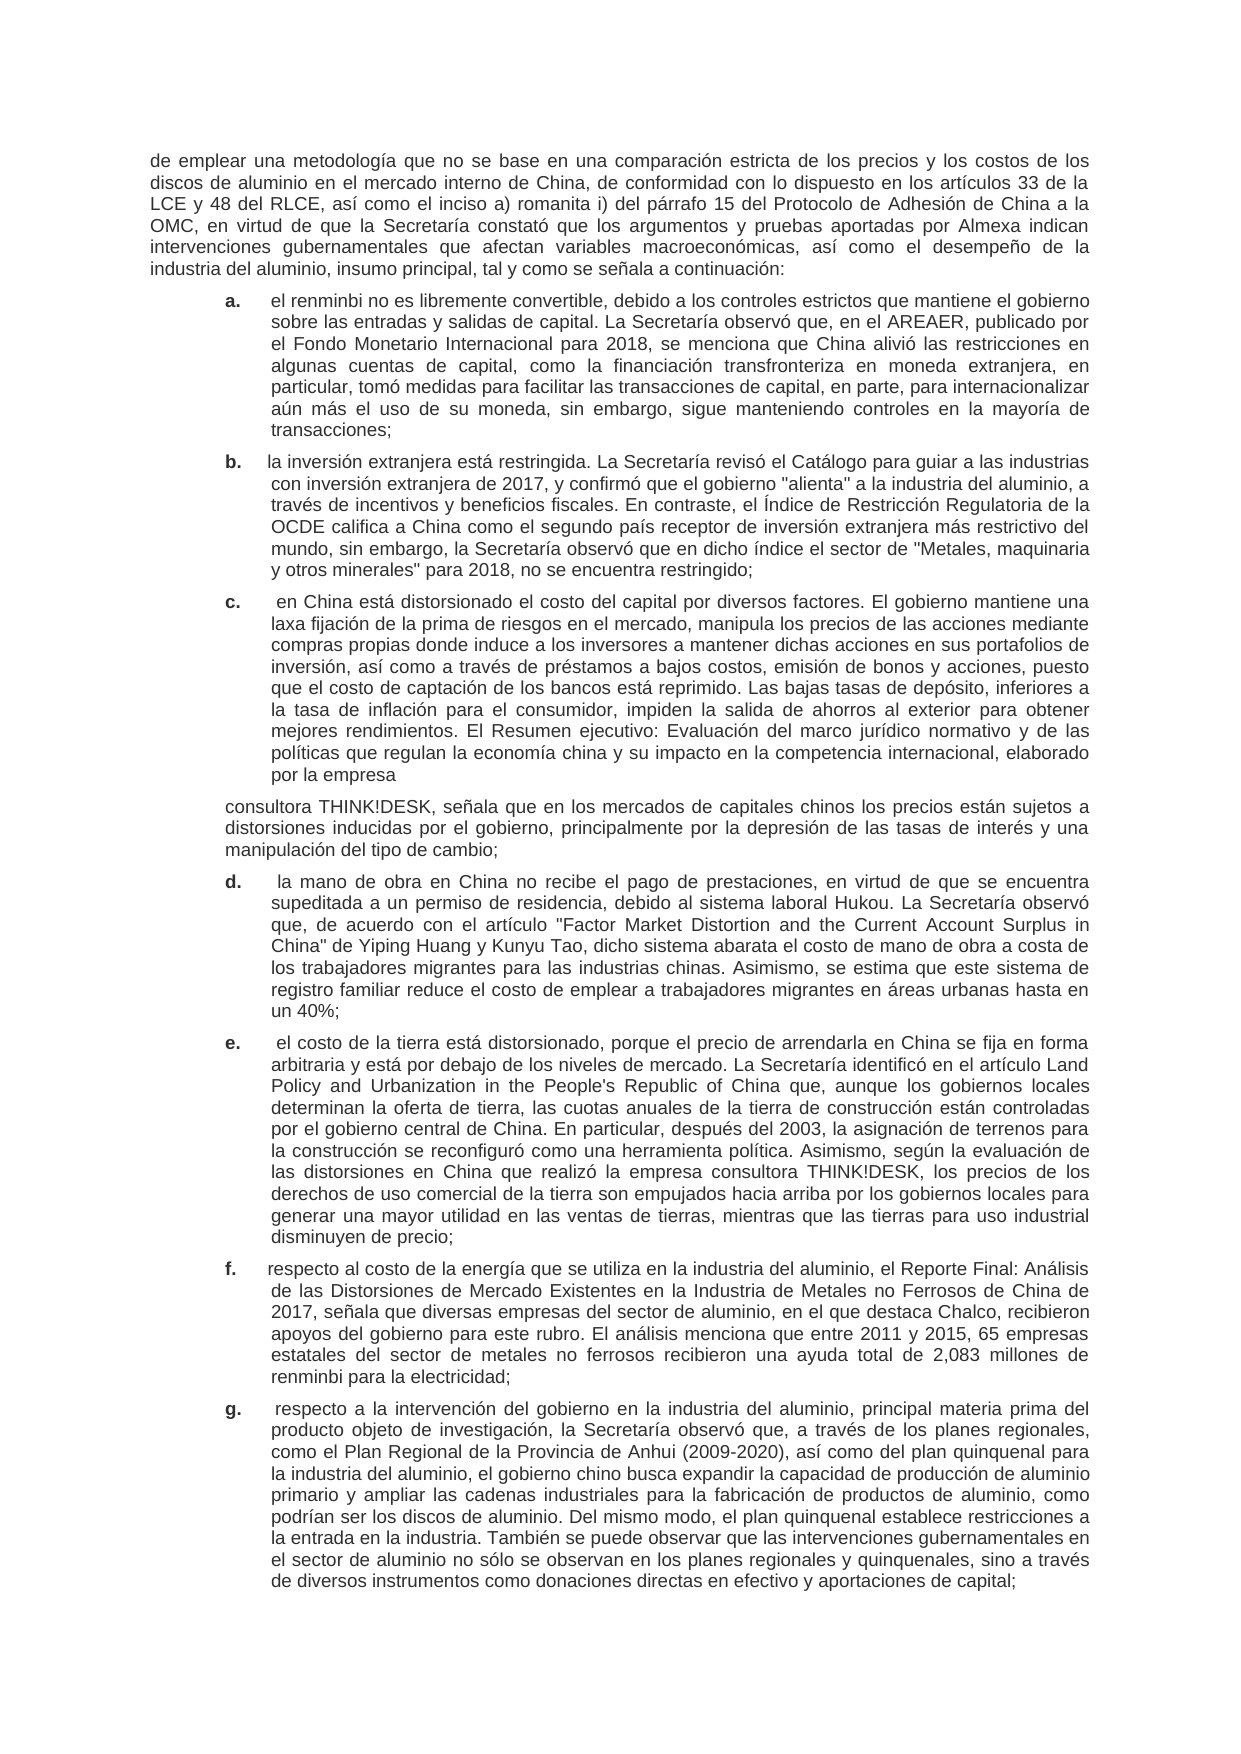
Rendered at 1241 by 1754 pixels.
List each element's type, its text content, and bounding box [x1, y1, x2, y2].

text g. respecto a la intervención del gobierno en la industria del aluminio, principal materia prima del producto objeto de investigación, la Secretaría observó que, a través de los planes regionales, como el Plan Regional de la Provincia de Anhui (2009-2020), así como del plan quinquenal para la industria del aluminio, el gobierno chino busca expandir la capacidad de producción de aluminio primario y ampliar las cadenas industriales para la fabricación de productos de aluminio, como podrían ser los discos de aluminio. Del mismo modo, el plan quinquenal establece restricciones a la entrada en la industria. También se puede observar que las intervenciones gubernamentales en el sector de aluminio no sólo se observan en los planes regionales y quinquenales, sino a través de diversos instrumentos como donaciones directas en efectivo y aportaciones de capital; [225, 1398, 1090, 1592]
text c. en China está distorsionado el costo del capital por diversos factores. El gobierno mantiene una laxa fijación de la prima de riesgos en el mercado, manipula los precios de las acciones mediante compras propias donde induce a los inversores a mantener dichas acciones en sus portafolios de inversión, así como a través de préstamos a bajos costos, emisión de bonos y acciones, puesto que el costo de captación de los bancos está reprimido. Las bajas tasas de depósito, inferiores a la tasa de inflación para el consumidor, impiden la salida de ahorros al exterior para obtener mejores rendimientos. El Resumen ejecutivo: Evaluación del marco jurídico normativo y de las políticas que regulan la economía china y su impacto en la competencia internacional, elaborado por la empresa [225, 591, 1090, 785]
text b. la inversión extranjera está restringida. La Secretaría revisó el Catálogo para guiar a las industrias con inversión extranjera de 2017, y confirmó que el gobierno "alienta" a la industria del aluminio, a través de incentivos y beneficios fiscales. En contraste, el Índice de Restricción Regulatoria de la OCDE califica a China como el segundo país receptor de inversión extranjera más restrictivo del mundo, sin embargo, la Secretaría observó que en dicho índice el sector de "Metales, maquinaria y otros minerales" para 2018, no se encuentra restringido; [225, 451, 1090, 581]
text consultora THINK!DESK, señala que en los mercados de capitales chinos los precios están sujetos a distorsiones inducidas por el gobierno, principalmente por la depresión de las tasas de interés y una manipulación del tipo de cambio; [225, 795, 1090, 860]
text f. respecto al costo de la energía que se utiliza en la industria del aluminio, el Reporte Final: Análisis de las Distorsiones de Mercado Existentes en la Industria de Metales no Ferrosos de China de 2017, señala que diversas empresas del sector de aluminio, en el que destaca Chalco, recibieron apoyos del gobierno para este rubro. El análisis menciona que entre 2011 y 2015, 65 empresas estatales del sector de metales no ferrosos recibieron una ayuda total de 2,083 millones de renminbi para la electricidad; [225, 1258, 1090, 1387]
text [150, 150, 1090, 279]
text a. el renminbi no es libremente convertible, debido a los controles estrictos que mantiene el gobierno sobre las entradas y salidas de capital. La Secretaría observó que, en el AREAER, publicado por el Fondo Monetario Internacional para 2018, se menciona que China alivió las restricciones en algunas cuentas de capital, como la financiación transfronteriza en moneda extranjera, en particular, tomó medidas para facilitar las transacciones de capital, en parte, para internacionalizar aún más el uso de su moneda, sin embargo, sigue manteniendo controles en la mayoría de transacciones; [225, 290, 1090, 441]
text e. el costo de la tierra está distorsionado, porque el precio de arrendarla en China se fija en forma arbitraria y está por debajo de los niveles de mercado. La Secretaría identificó en el artículo Land Policy and Urbanization in the People's Republic of China que, aunque los gobiernos locales determinan la oferta de tierra, las cuotas anuales de la tierra de construcción están controladas por el gobierno central de China. En particular, después del 2003, la asignación de terrenos para la construcción se reconfiguró como una herramienta política. Asimismo, según la evaluación de las distorsiones en China que realizó la empresa consultora THINK!DESK, los precios de los derechos de uso comercial de la tierra son empujados hacia arriba por los gobiernos locales para generar una mayor utilidad en las ventas de tierras, mientras que las tierras para uso industrial disminuyen de precio; [225, 1032, 1090, 1247]
text d. la mano de obra en China no recibe el pago de prestaciones, en virtud de que se encuentra supeditada a un permiso de residencia, debido al sistema laboral Hukou. La Secretaría observó que, de acuerdo con el artículo "Factor Market Distortion and the Current Account Surplus in China" de Yiping Huang y Kunyu Tao, dicho sistema abarata el costo de mano de obra a costa de los trabajadores migrantes para las industrias chinas. Asimismo, se estima que este sistema de registro familiar reduce el costo de emplear a trabajadores migrantes en áreas urbanas hasta en un 40%; [225, 871, 1090, 1021]
